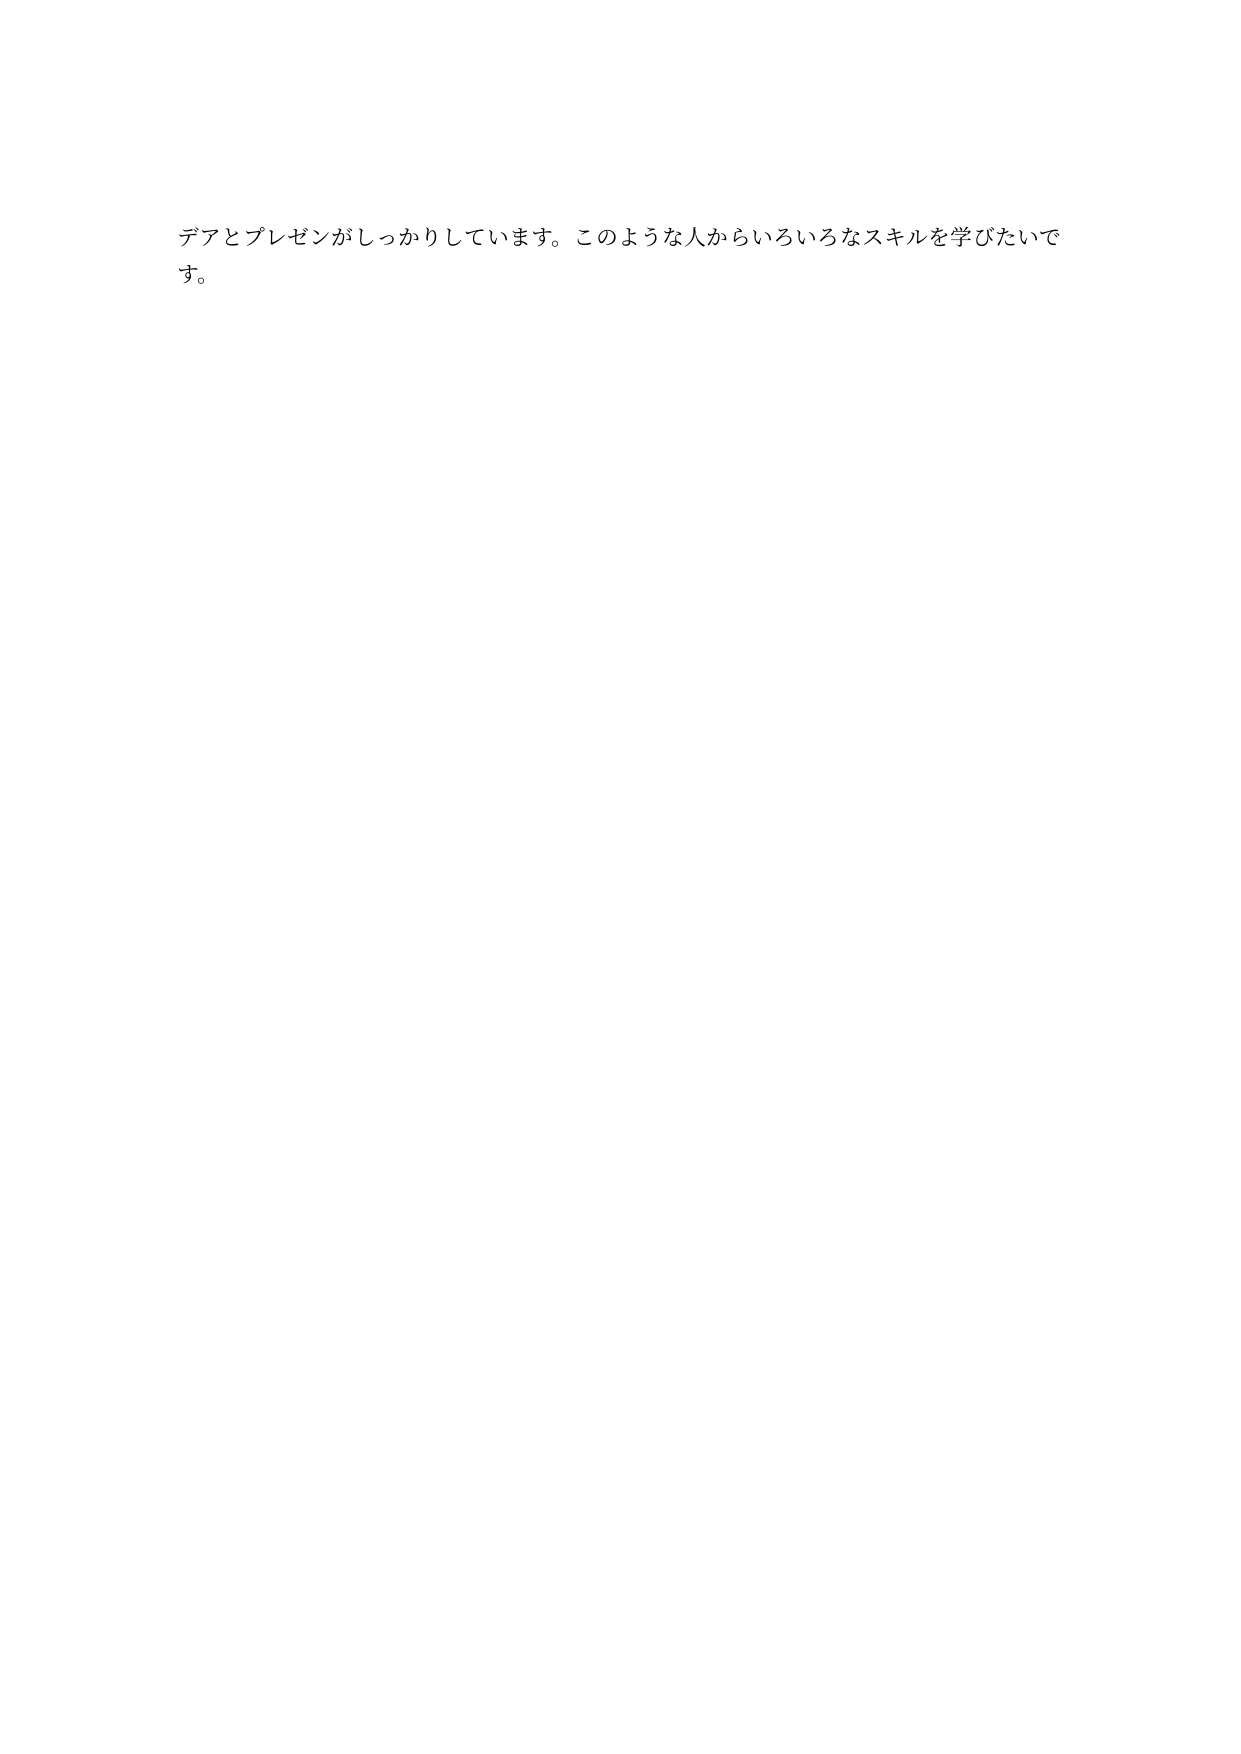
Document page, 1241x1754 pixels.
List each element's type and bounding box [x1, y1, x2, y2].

text [177, 217, 1063, 292]
